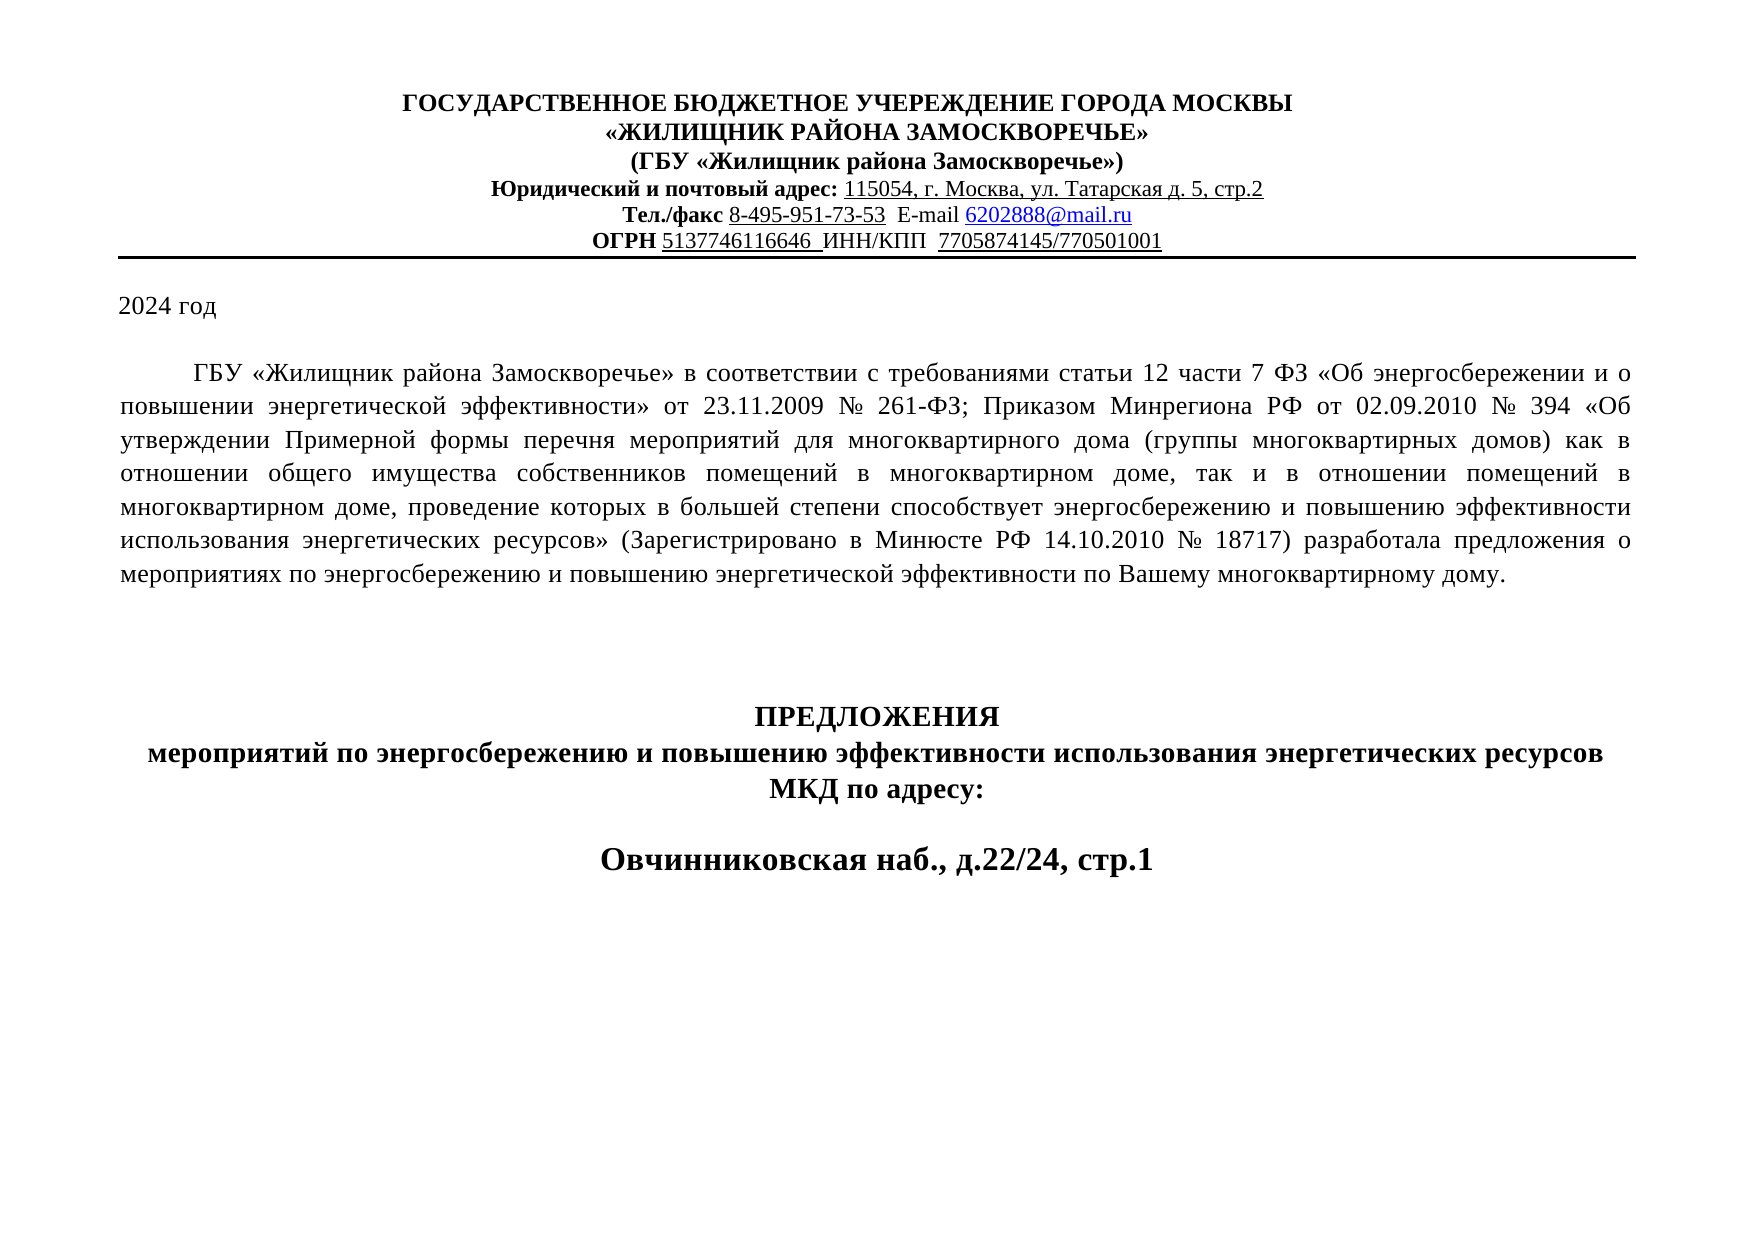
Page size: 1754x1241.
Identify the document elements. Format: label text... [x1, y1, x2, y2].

text «ЖИЛИЩНИК РАЙОНА ЗАМОСКВОРЕЧЬЕ» [118, 117, 1636, 146]
text ГОСУДАРСТВЕННОЕ БЮДЖЕТНОЕ УЧЕРЕЖДЕНИЕ ГОРОДА МОСКВЫ [59, 88, 1636, 117]
text Тел./факс 8-495-951-73-53 E-mail 6202888@mail.ru [118, 201, 1636, 227]
text Юридический и почтовый адрес: 115054, г. Москва, ул. Татарская д. 5, стр.2 [118, 175, 1636, 201]
text 2024 год [118, 287, 1634, 321]
text Овчинниковская наб., д.22/24, стр.1 [118, 842, 1636, 878]
text ПРЕДЛОЖЕНИЯ [118, 697, 1636, 733]
text (ГБУ «Жилищник района Замоскворечье») [118, 146, 1636, 175]
text ГБУ «Жилищник района Замоскворечье» в соответствии с требованиями статьи 12 части 7 ФЗ «Об энергосбережении и о повышении энергетической эффективности» от 23.11.2009 № 261-ФЗ; Приказом Минрегиона РФ от 02.09.2010 № 394 «Об утверждении Примерной формы перечня мероприятий для многоквартирного дома (группы многоквартирных домов) как в отношении общего имущества собственников помещений в многоквартирном доме, так и в отношении помещений в многоквартирном доме, проведение которых в большей степени способствует энергосбережению и повышению эффективности использования энергетических ресурсов» (Зарегистрировано в Минюсте РФ 14.10.2010 № 18717) разработала предложения о мероприятиях по энергосбережению и повышению энергетической эффективности по Вашему многоквартирному дому. [120, 354, 1634, 589]
text мероприятий по энергосбережению и повышению эффективности использования энергетических ресурсов МКД по адресу: [118, 733, 1636, 806]
text ОГРН 5137746116646 ИНН/КПП 7705874145/770501001 [118, 227, 1636, 256]
